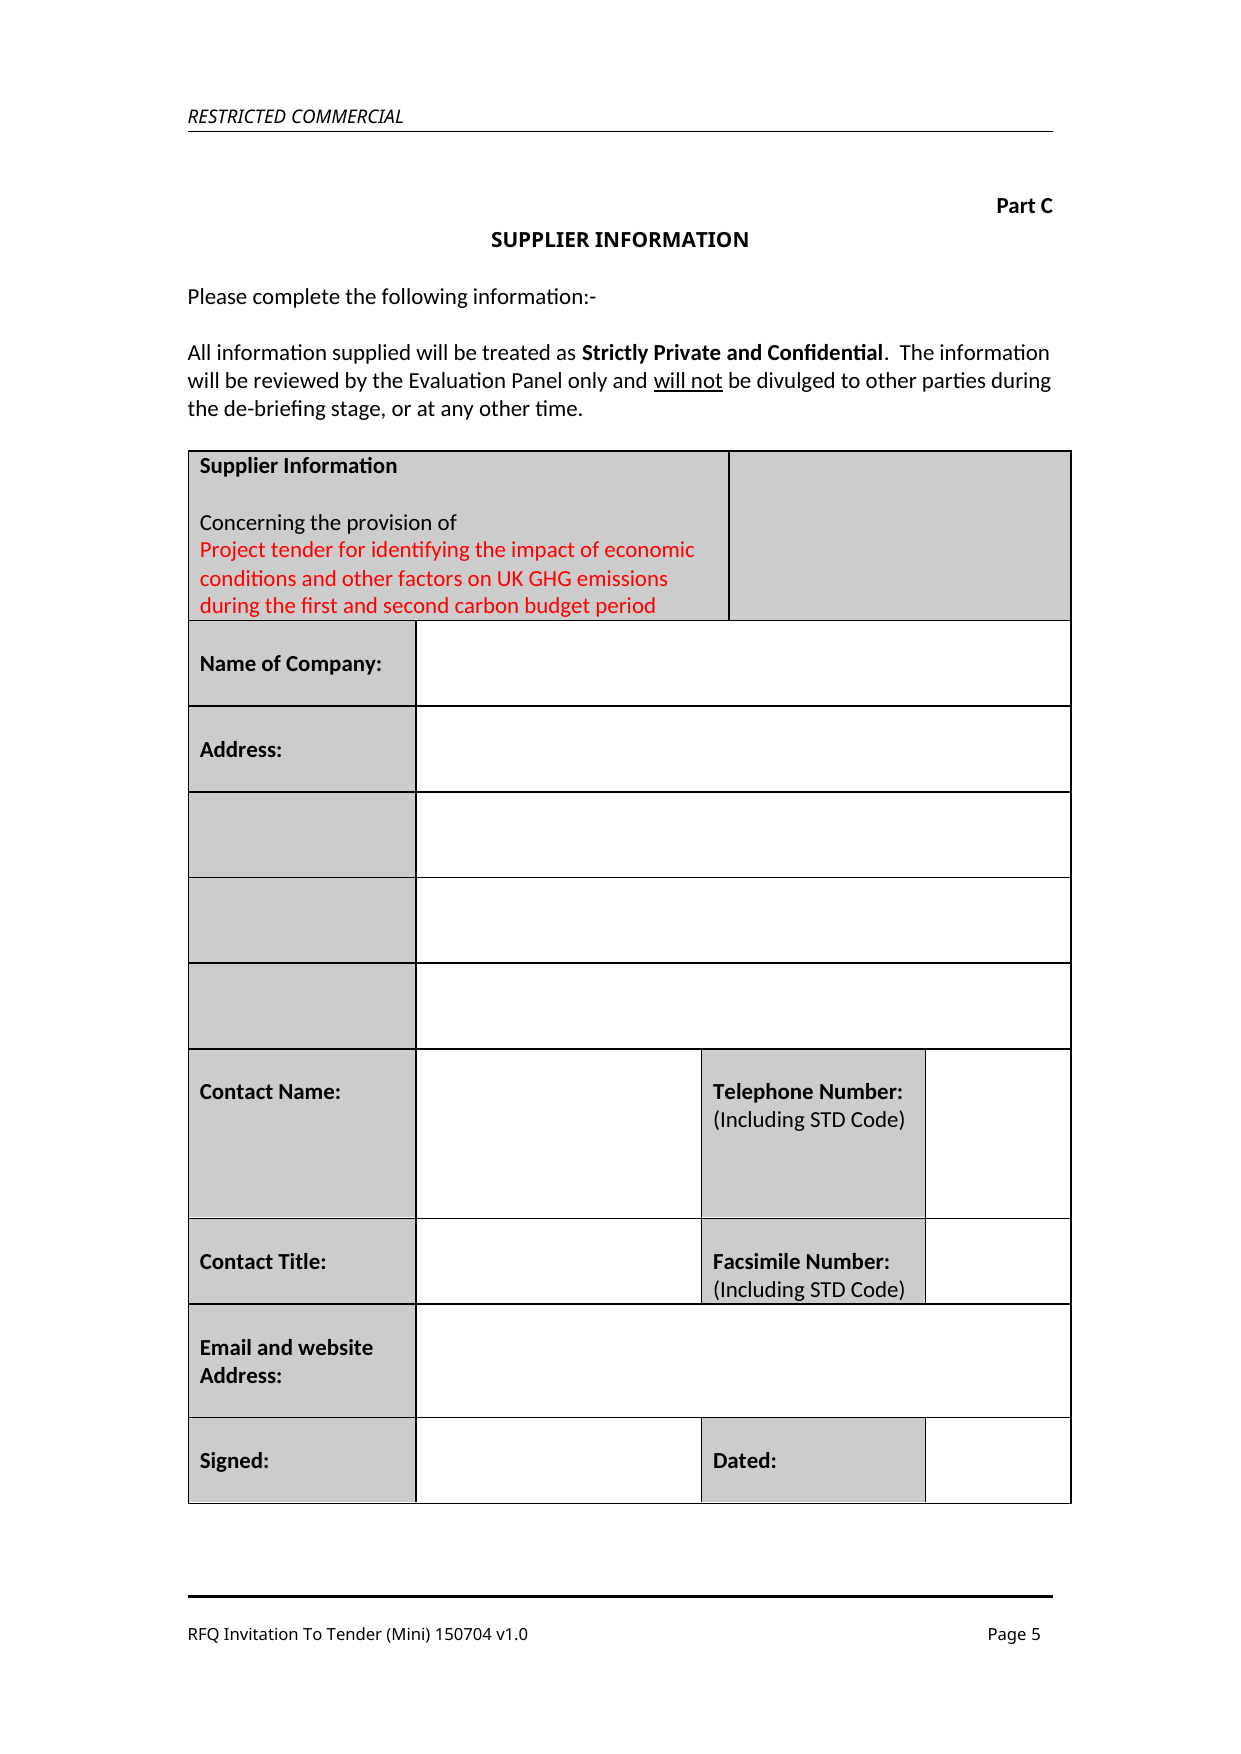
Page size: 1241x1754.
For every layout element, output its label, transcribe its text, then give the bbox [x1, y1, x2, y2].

table_cell [417, 964, 1070, 1048]
table_header [730, 452, 1070, 620]
table_cell [417, 878, 1070, 962]
table_cell Contact Name: [189, 1050, 415, 1217]
table_cell [926, 1050, 1070, 1217]
table_cell [926, 1219, 1070, 1303]
table_cell [926, 1418, 1070, 1502]
table_cell [189, 964, 415, 1048]
table_cell [189, 878, 415, 962]
list All information supplied will be treated as Strictly Private and Confidential. The information will be reviewed by the Evaluation Panel only and will not be divulged to other parties during the de-briefing stage, or at any other time. [187, 338, 1053, 422]
table_cell [417, 793, 1070, 877]
table_cell [417, 1418, 701, 1502]
table_cell Facsimile Number: (Including STD Code) [702, 1219, 925, 1303]
table_cell [417, 707, 1070, 791]
table_cell Email and website Address: [189, 1305, 415, 1417]
table_cell Contact Title: [189, 1219, 415, 1303]
list Please complete the following information:- [187, 282, 1053, 310]
table_header Supplier Information Concerning the provision of Project tender for identifying the impact of economic conditions and other factors on UK GHG emissions during the first and second carbon budget period [189, 452, 728, 620]
table_cell Dated: [702, 1418, 925, 1502]
table_cell [417, 621, 1070, 705]
table_cell [417, 1219, 701, 1303]
text SUPPLIER INFORMATION [187, 225, 1053, 254]
table_cell [417, 1050, 701, 1217]
table_cell Address: [189, 707, 415, 791]
table_cell Telephone Number: (Including STD Code) [702, 1050, 925, 1217]
subtitle Part C [187, 191, 1053, 219]
table_cell Name of Company: [189, 621, 415, 705]
table_cell [189, 793, 415, 877]
table_cell [417, 1305, 1070, 1417]
table_cell Signed: [189, 1418, 415, 1502]
